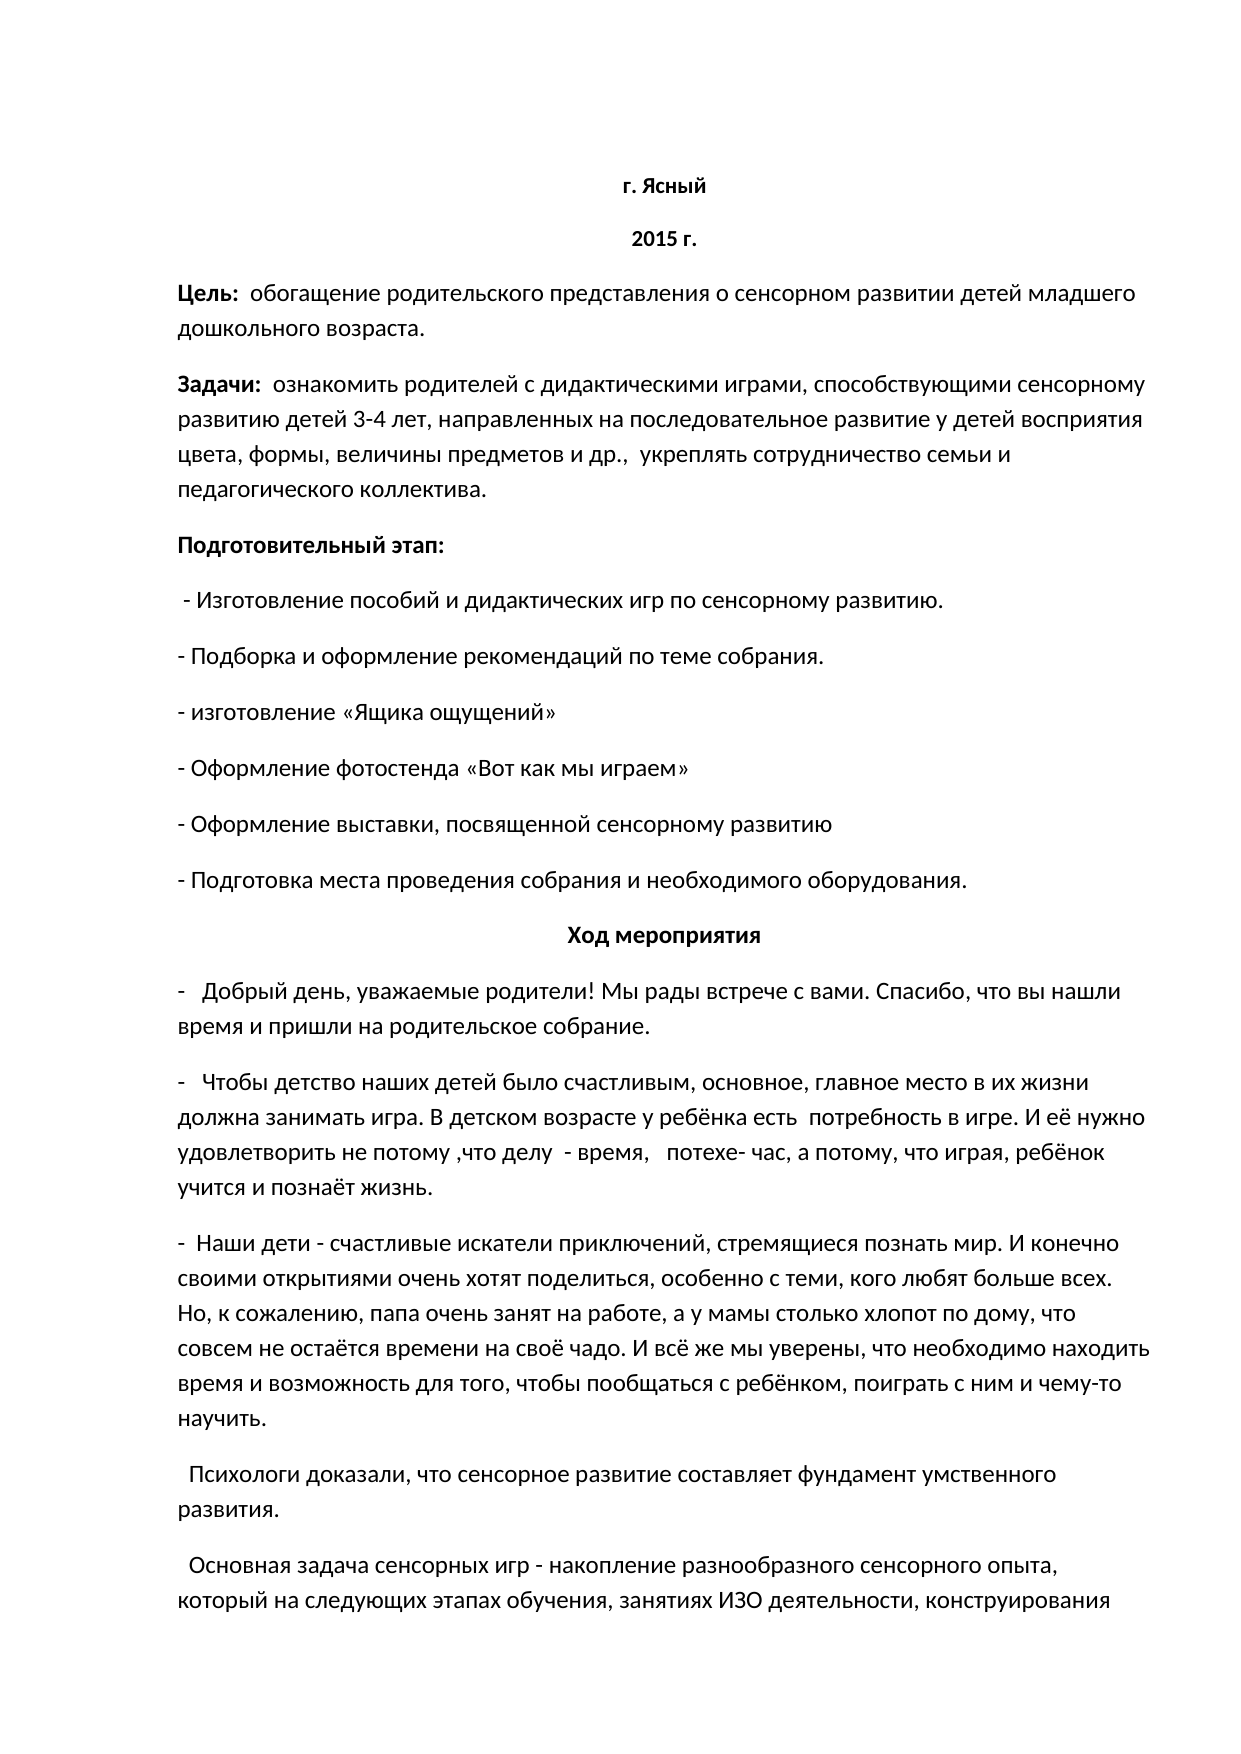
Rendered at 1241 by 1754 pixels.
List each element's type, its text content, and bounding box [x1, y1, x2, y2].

text - Подборка и оформление рекомендаций по теме собрания. [177, 641, 1152, 671]
text - Чтобы детство наших детей было счастливым, основное, главное место в их жизни должна занимать игра. В детском возрасте у ребёнка есть потребность в игре. И её нужно удовлетворить не потому ,что делу - время, потехе- час, а потому, что играя, ребёнок учится и познаёт жизнь. [177, 1066, 1152, 1202]
text - Наши дети - счастливые искатели приключений, стремящиеся познать мир. И конечно своими открытиями очень хотят поделиться, особенно с теми, кого любят больше всех. Но, к сожалению, папа очень занят на работе, а у мамы столько хлопот по дому, что совсем не остаётся времени на своё чадо. И всё же мы уверены, что необходимо находить время и возможность для того, чтобы пообщаться с ребёнком, поиграть с ним и чему-то научить. [177, 1227, 1152, 1433]
text - Оформление выставки, посвященной сенсорному развитию [177, 808, 1152, 838]
text Подготовительный этап: [177, 529, 1152, 559]
text - изготовление «Ящика ощущений» [177, 696, 1152, 727]
text - Подготовка места проведения собрания и необходимого оборудования. [177, 864, 1152, 894]
text - Оформление фотостенда «Вот как мы играем» [177, 752, 1152, 783]
text Задачи: ознакомить родителей с дидактическими играми, способствующими сенсорному развитию детей 3-4 лет, направленных на последовательное развитие у детей восприятия цвета, формы, величины предметов и др., укреплять сотрудничество семьи и педагогического коллектива. [177, 368, 1152, 503]
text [177, 1549, 1152, 1614]
text г. Ясный [177, 171, 1152, 199]
text - Добрый день, уважаемые родители! Мы рады встрече с вами. Спасибо, что вы нашли время и пришли на родительское собрание. [177, 976, 1152, 1041]
text 2015 г. [177, 224, 1152, 252]
text Ход мероприятия [177, 920, 1152, 950]
text Цель: обогащение родительского представления о сенсорном развитии детей младшего дошкольного возраста. [177, 277, 1152, 343]
text Психологи доказали, что сенсорное развитие составляет фундамент умственного развития. [177, 1458, 1152, 1523]
text - Изготовление пособий и дидактических игр по сенсорному развитию. [177, 585, 1152, 615]
